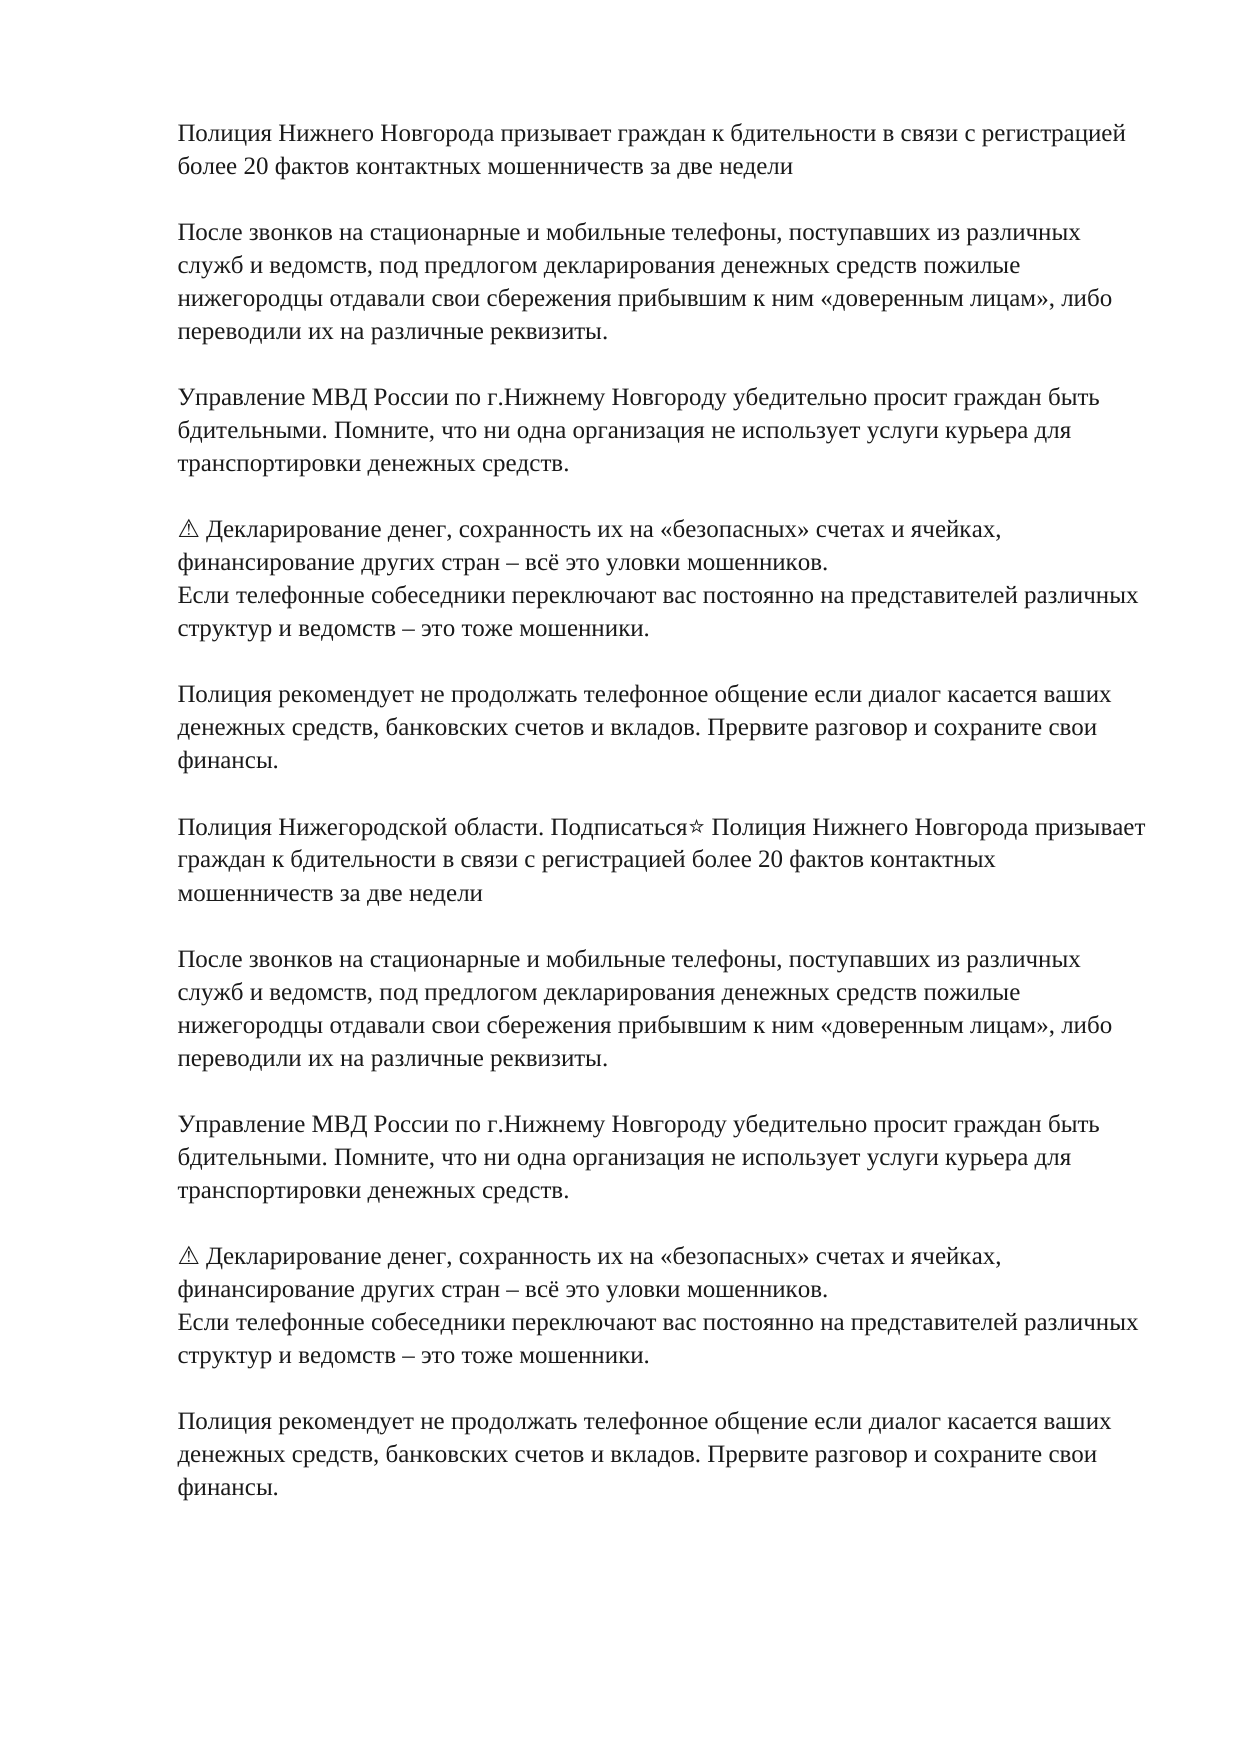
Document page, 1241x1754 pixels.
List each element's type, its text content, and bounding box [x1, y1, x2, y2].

text Полиция Нижнего Новгорода призывает граждан к бдительности в связи с регистрацией более 20 фактов контактных мошенничеств за две недели После звонков на стационарные и мобильные телефоны, поступавших из различных служб и ведомств, под предлогом декларирования денежных средств пожилые нижегородцы отдавали свои сбережения прибывшим к ним «доверенным лицам», либо переводили их на различные реквизиты. Управление МВД России по г.Нижнему Новгороду убедительно просит граждан быть бдительными. Помните, что ни одна организация не использует услуги курьера для транспортировки денежных средств. ⚠️ Декларирование денег, сохранность их на «безопасных» счетах и ячейках, финансирование других стран – всё это уловки мошенников. Если телефонные собеседники переключают вас постоянно на представителей различных структур и ведомств – это тоже мошенники. Полиция рекомендует не продолжать телефонное общение если диалог касается ваших денежных средств, банковских счетов и вкладов. Прервите разговор и сохраните свои финансы. Полиция Нижегородской области. Подписаться⭐️ Полиция Нижнего Новгорода призывает граждан к бдительности в связи с регистрацией более 20 фактов контактных мошенничеств за две недели После звонков на стационарные и мобильные телефоны, поступавших из различных служб и ведомств, под предлогом декларирования денежных средств пожилые нижегородцы отдавали свои сбережения прибывшим к ним «доверенным лицам», либо переводили их на различные реквизиты. Управление МВД России по г.Нижнему Новгороду убедительно просит граждан быть бдительными. Помните, что ни одна организация не использует услуги курьера для транспортировки денежных средств. ⚠️ Декларирование денег, сохранность их на «безопасных» счетах и ячейках, финансирование других стран – всё это уловки мошенников. Если телефонные собеседники переключают вас постоянно на представителей различных структур и ведомств – это тоже мошенники. Полиция рекомендует не продолжать телефонное общение если диалог касается ваших денежных средств, банковских счетов и вкладов. Прервите разговор и сохраните свои финансы. [177, 118, 1152, 1501]
